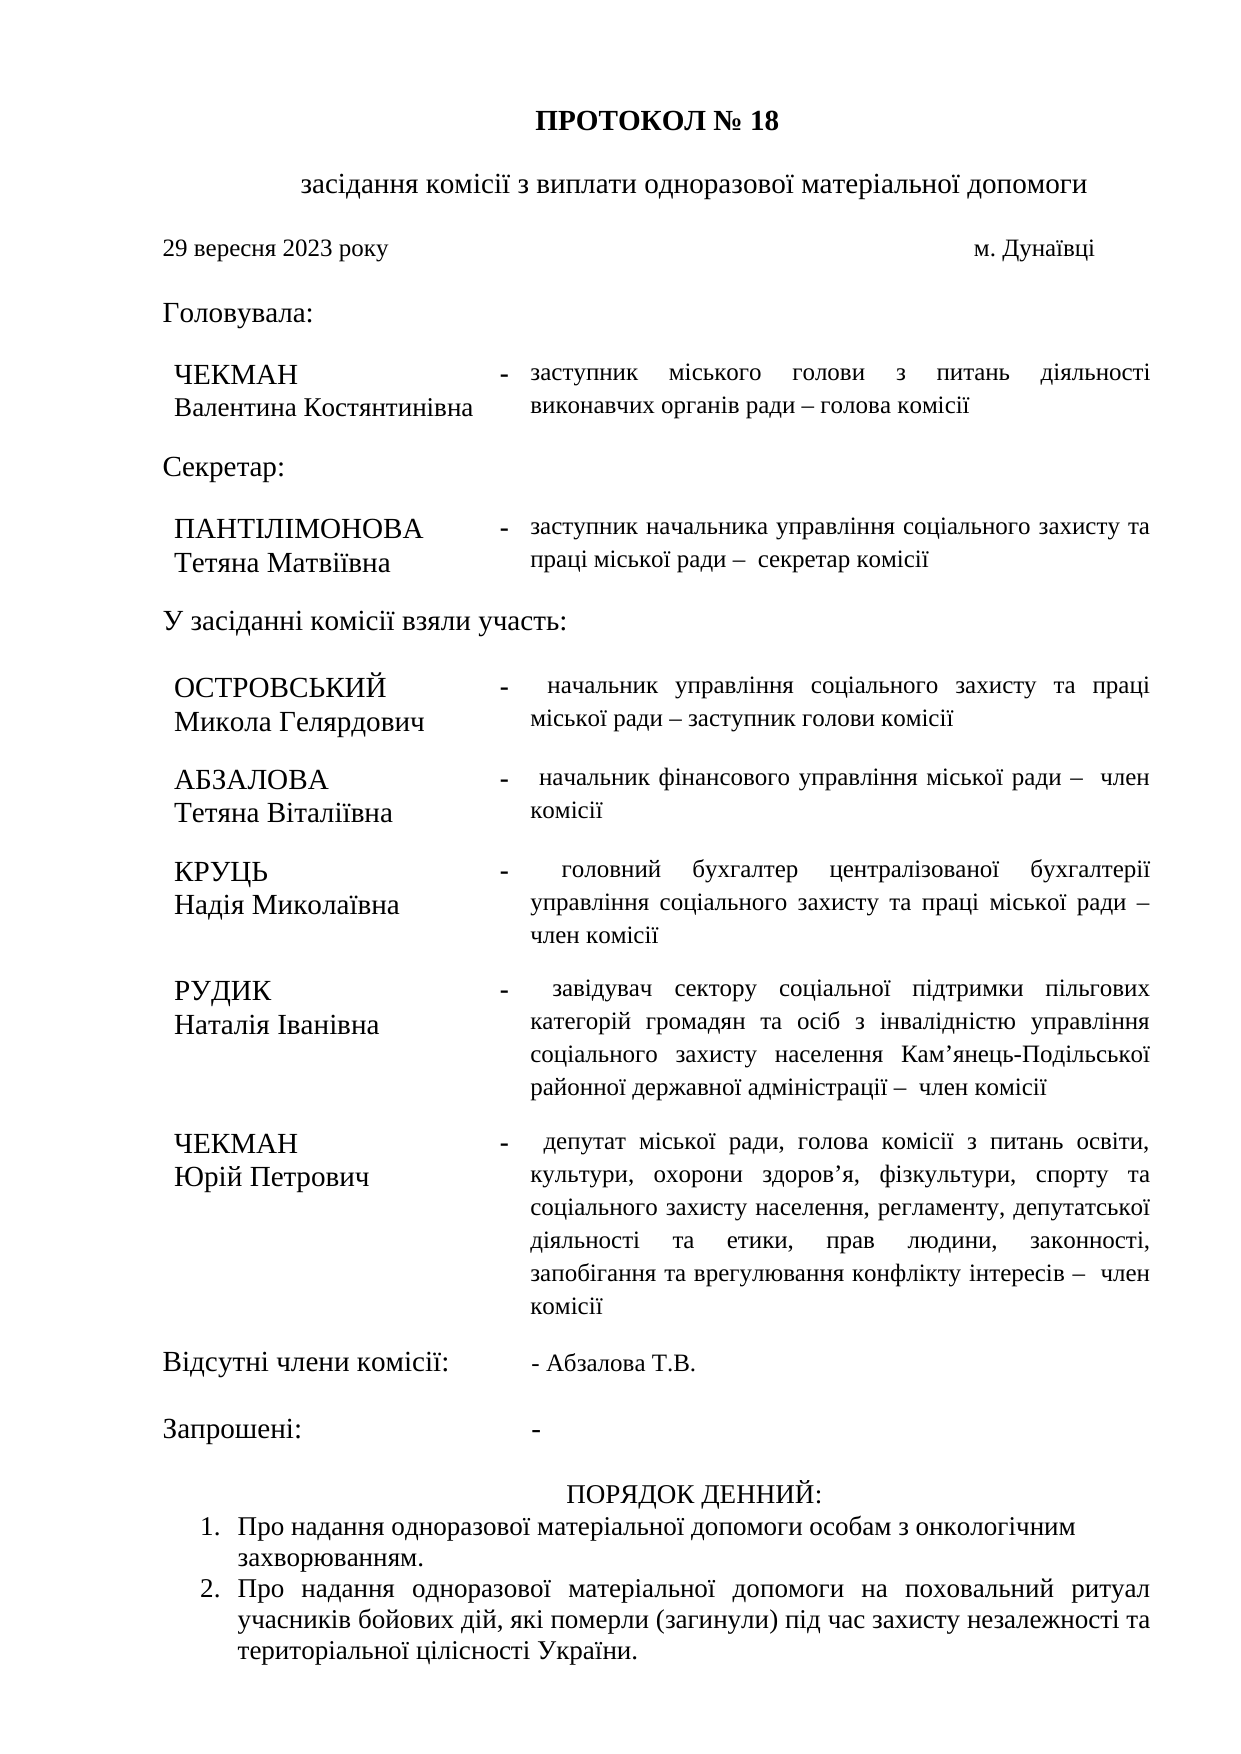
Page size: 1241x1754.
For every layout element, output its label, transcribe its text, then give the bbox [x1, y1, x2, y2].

list Про надання одноразової матеріальної допомоги особам з онкологічним захворюванням. [200, 1510, 1152, 1572]
text У засіданні комісії взяли участь: [162, 603, 1152, 637]
text засідання комісії з виплати одноразової матеріальної допомоги [162, 166, 1152, 199]
table_cell РУДИК Наталія Іванівна [163, 973, 489, 1126]
table_cell ЧЕКМАН Юрій Петрович [163, 1126, 489, 1344]
table_cell - [489, 973, 519, 1126]
table_header ЧЕКМАН Валентина Костянтинівна [163, 358, 489, 449]
table_cell завідувач сектору соціальної підтримки пільгових категорій громадян та осіб з інвалідністю управління соціального захисту населення Кам’янець-Подільської районної державної адміністрації – член комісії [519, 973, 1162, 1126]
table_cell - [489, 762, 519, 854]
table_header заступник начальника управління соціального захисту та праці міської ради – секретар комісії [519, 511, 1162, 603]
text ПРОТОКОЛ № 18 [162, 103, 1152, 137]
table_cell головний бухгалтер централізованої бухгалтерії управління соціального захисту та праці міської ради – член комісії [519, 854, 1162, 973]
table_header ОСТРОВСЬКИЙ Микола Гелярдович [163, 670, 489, 762]
text ПОРЯДОК ДЕННИЙ: [162, 1478, 1152, 1510]
text Запрошені: - [162, 1411, 1152, 1445]
table_header начальник управління соціального захисту та праці міської ради – заступник голови комісії [519, 670, 1162, 762]
table_cell АБЗАЛОВА Тетяна Віталіївна [163, 762, 489, 854]
table_header - [489, 358, 519, 449]
list Про надання одноразової матеріальної допомоги на поховальний ритуал учасників бойових дій, які померли (загинули) під час захисту незалежності та територіальної цілісності України. [200, 1572, 1152, 1665]
table_cell КРУЦЬ Надія Миколаївна [163, 854, 489, 973]
text Відсутні члени комісії: - Абзалова Т.В. [162, 1344, 1152, 1378]
text 29 вересня 2023 року м. Дунаївці [162, 233, 1152, 262]
text Головувала: [162, 295, 1152, 329]
table_header - [489, 511, 519, 603]
table_cell - [489, 1126, 519, 1344]
table_cell начальник фінансового управління міської ради – член комісії [519, 762, 1162, 854]
text Секретар: [162, 449, 1152, 483]
table_cell депутат міської ради, голова комісії з питань освіти, культури, охорони здоров’я, фізкультури, спорту та соціального захисту населення, регламенту, депутатської діяльності та етики, прав людини, законності, запобігання та врегулювання конфлікту інтересів – член комісії [519, 1126, 1162, 1344]
table_header - [489, 670, 519, 762]
table_header ПАНТІЛІМОНОВА Тетяна Матвіївна [163, 511, 489, 603]
table_header заступник міського голови з питань діяльності виконавчих органів ради – голова комісії [519, 358, 1162, 449]
table_cell - [489, 854, 519, 973]
